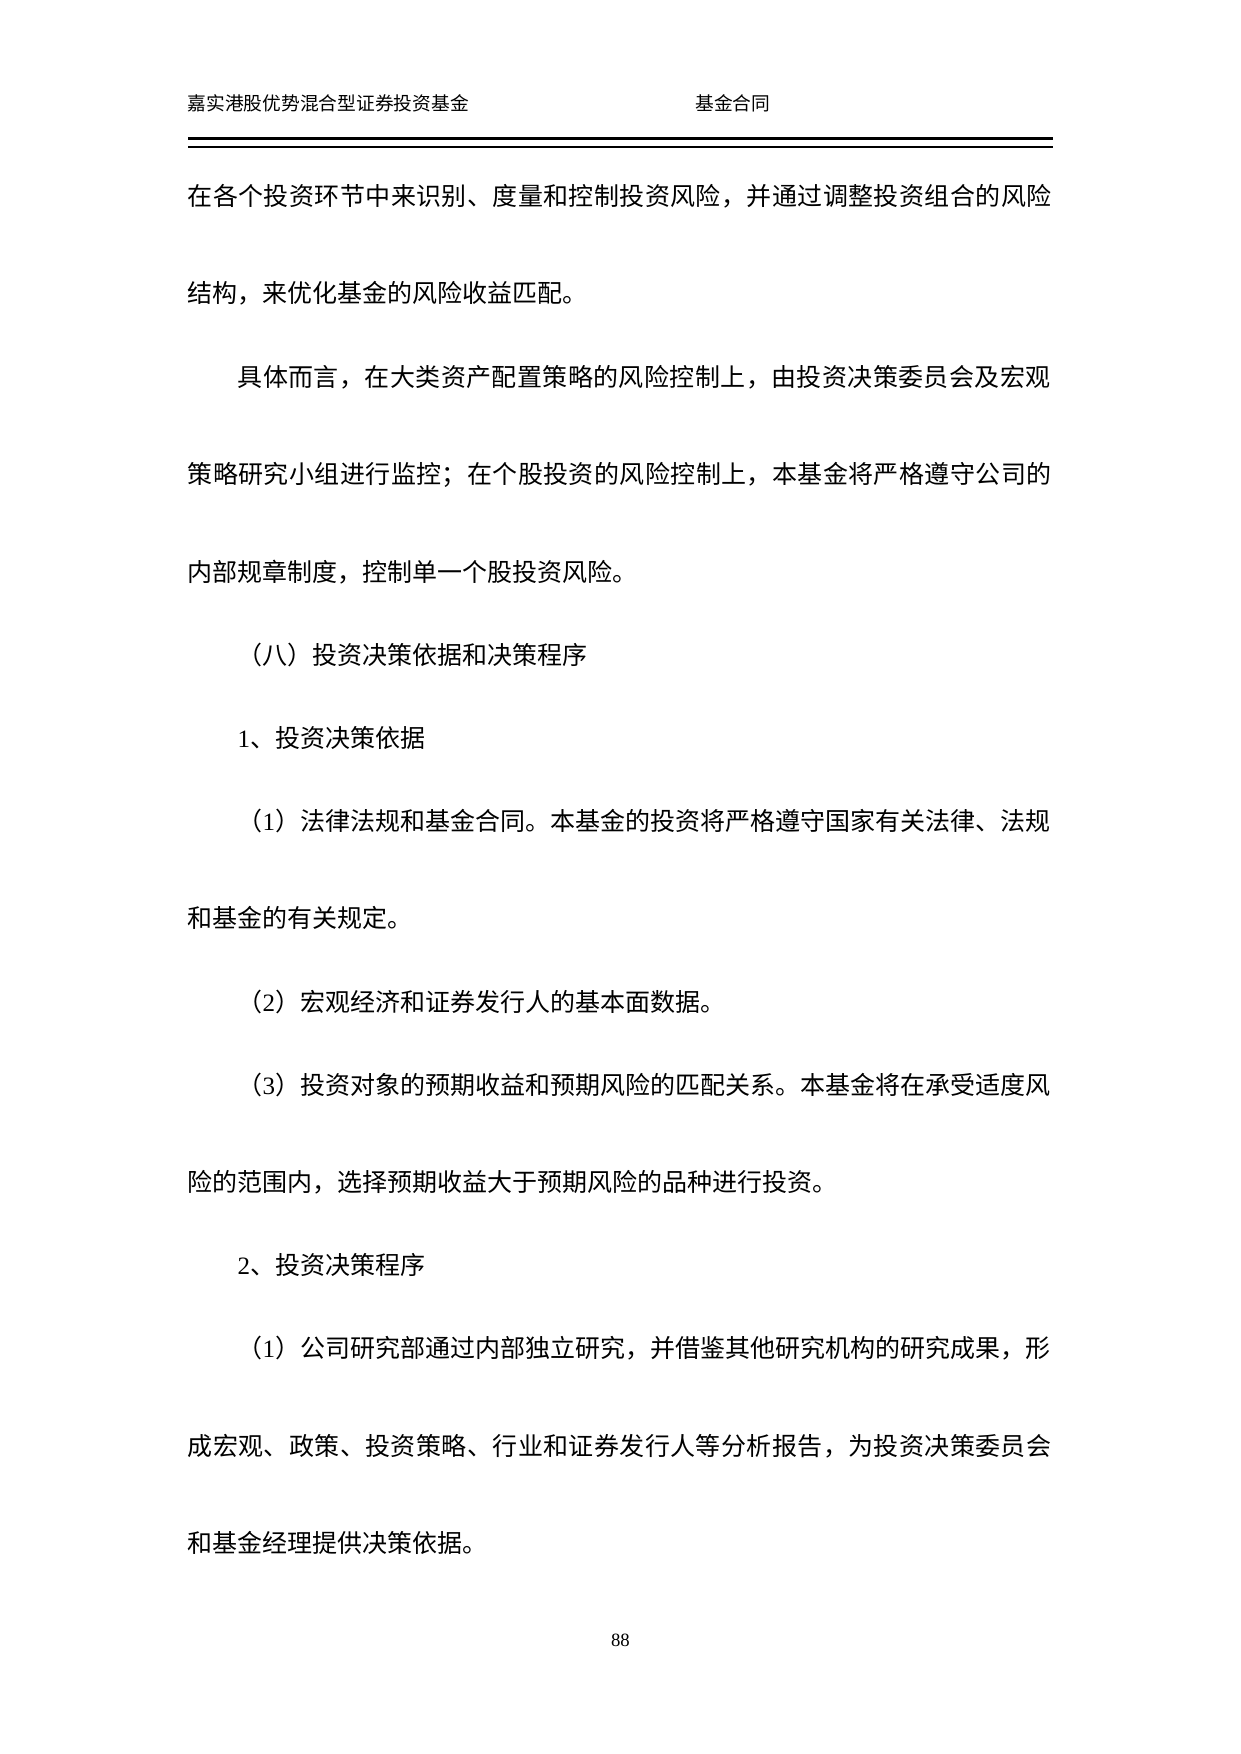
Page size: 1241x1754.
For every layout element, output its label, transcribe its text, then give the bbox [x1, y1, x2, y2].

text 1、投资决策依据 [187, 704, 1053, 769]
text （1）法律法规和基金合同。本基金的投资将严格遵守国家有关法律、法规和基金的有关规定。 [187, 787, 1053, 949]
text （八）投资决策依据和决策程序 [187, 621, 1053, 686]
text （3）投资对象的预期收益和预期风险的匹配关系。本基金将在承受适度风险的范围内，选择预期收益大于预期风险的品种进行投资。 [187, 1051, 1053, 1213]
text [187, 162, 1053, 324]
text 2、投资决策程序 [187, 1231, 1053, 1296]
text （1）公司研究部通过内部独立研究，并借鉴其他研究机构的研究成果，形成宏观、政策、投资策略、行业和证券发行人等分析报告，为投资决策委员会和基金经理提供决策依据。 [187, 1314, 1053, 1574]
text 具体而言，在大类资产配置策略的风险控制上，由投资决策委员会及宏观策略研究小组进行监控；在个股投资的风险控制上，本基金将严格遵守公司的内部规章制度，控制单一个股投资风险。 [187, 343, 1053, 603]
text （2）宏观经济和证券发行人的基本面数据。 [187, 968, 1053, 1033]
